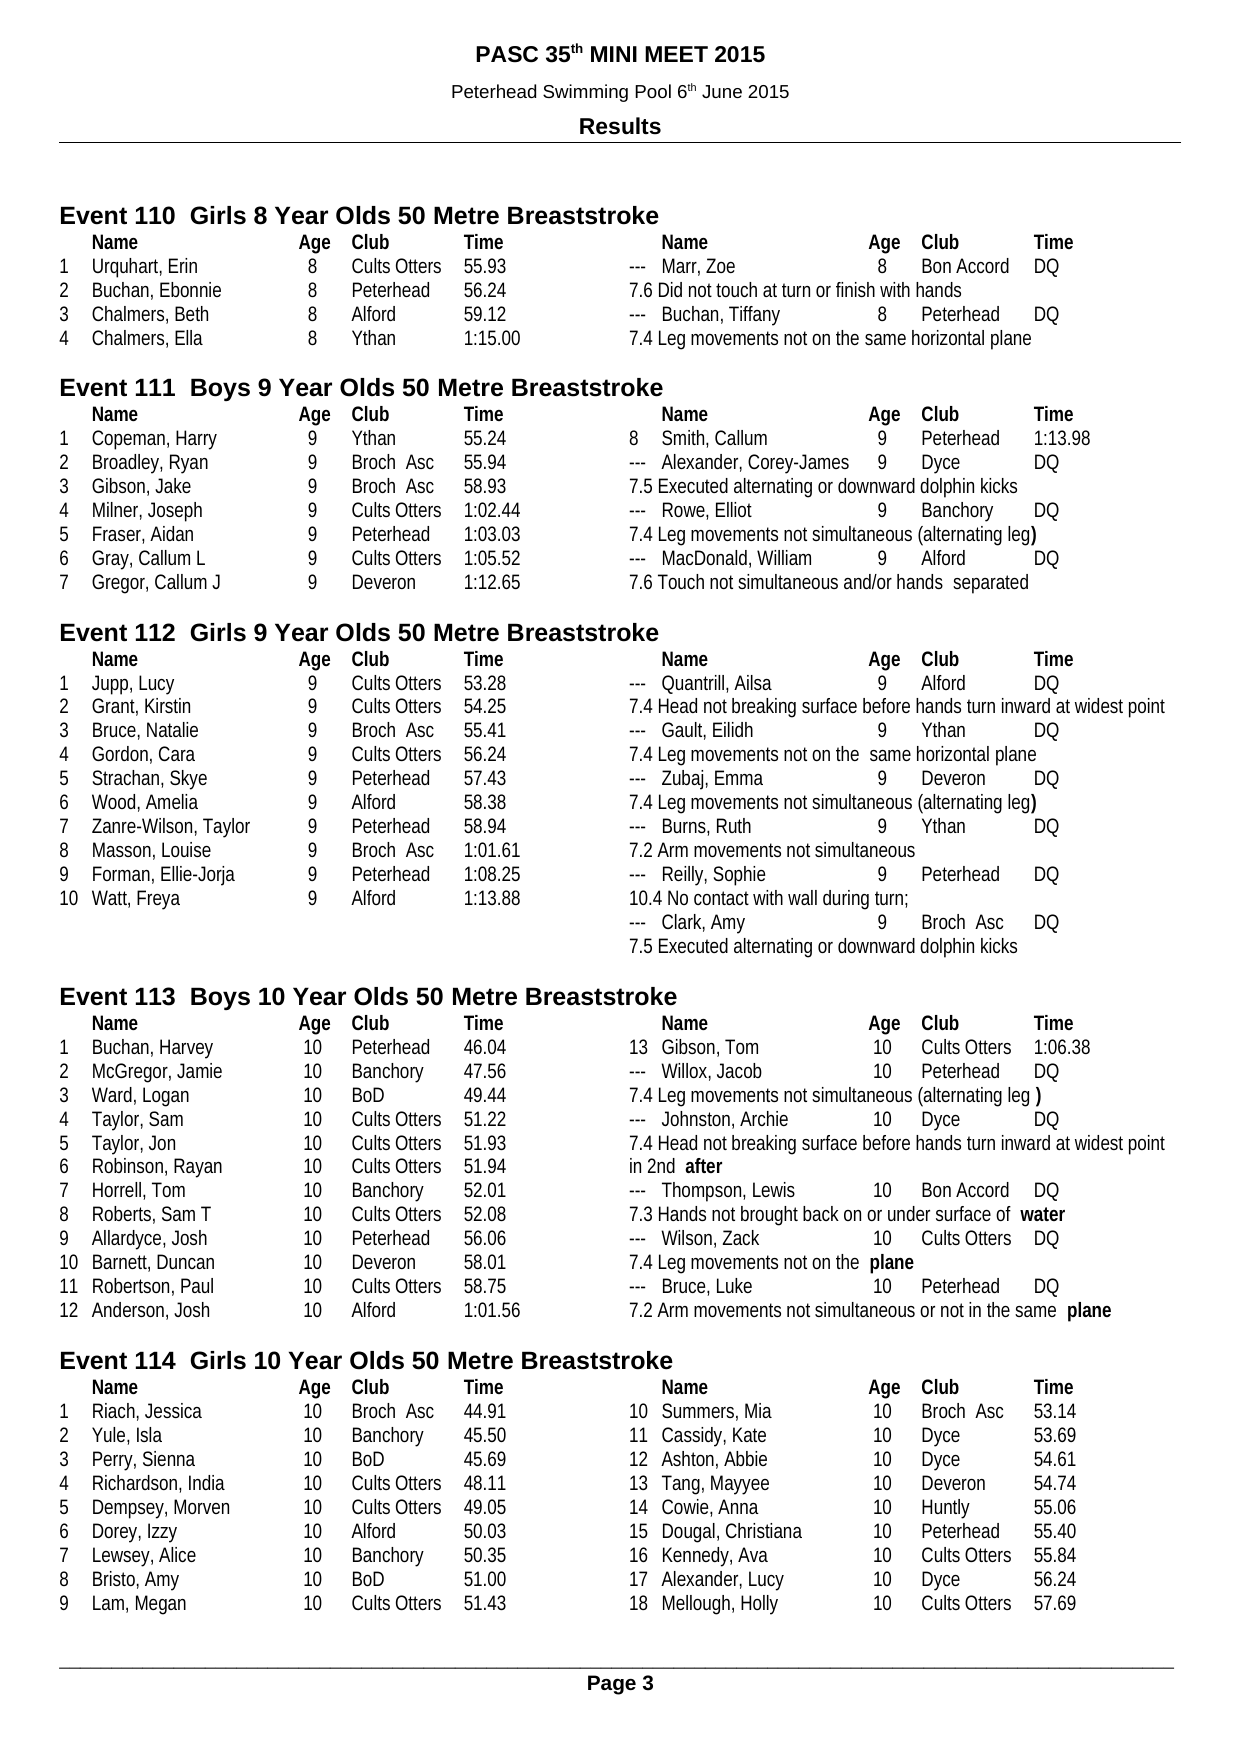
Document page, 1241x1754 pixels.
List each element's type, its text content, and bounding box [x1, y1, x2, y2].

text 7.5 Executed alternating or downward dolphin kicks [629, 934, 1181, 958]
text 7.3 Hands not brought back on or under surface of water [629, 1202, 1181, 1226]
text Event 110 Girls 8 Year Olds 50 Metre Breaststroke [59, 201, 1181, 229]
text --- Johnston, Archie 10 Dyce DQ [629, 1106, 1181, 1130]
text 7 Lewsey, Alice 10 Banchory 50.35 [59, 1542, 611, 1566]
text 7 Zanre-Wilson, Taylor 9 Peterhead 58.94 [59, 814, 611, 838]
text Name Age Club Time [59, 229, 611, 253]
text 10 Barnett, Duncan 10 Deveron 58.01 [59, 1250, 611, 1274]
text Name Age Club Time [629, 646, 1181, 670]
text 7.6 Touch not simultaneous and/or hands separated [629, 570, 1181, 594]
text --- Marr, Zoe 8 Bon Accord DQ [629, 253, 1181, 277]
text Event 114 Girls 10 Year Olds 50 Metre Breaststroke [59, 1346, 1181, 1375]
text 7.4 Leg movements not simultaneous (alternating leg) [629, 522, 1181, 546]
text 4 Milner, Joseph 9 Cults Otters 1:02.44 [59, 498, 611, 522]
text 2 Buchan, Ebonnie 8 Peterhead 56.24 [59, 277, 611, 301]
text 7.4 Leg movements not on the same horizontal plane [629, 325, 1181, 349]
text Name Age Club Time [629, 402, 1181, 426]
text 7.5 Executed alternating or downward dolphin kicks [629, 474, 1181, 498]
text 7.4 Leg movements not on the plane [629, 1250, 1181, 1274]
text 7.2 Arm movements not simultaneous or not in the same plane [629, 1298, 1181, 1322]
text 6 Wood, Amelia 9 Alford 58.38 [59, 790, 611, 814]
text Event 113 Boys 10 Year Olds 50 Metre Breaststroke [59, 982, 1181, 1011]
text 2 Grant, Kirstin 9 Cults Otters 54.25 [59, 694, 611, 718]
text 4 Richardson, India 10 Cults Otters 48.11 [59, 1471, 611, 1494]
text --- Burns, Ruth 9 Ythan DQ [629, 814, 1181, 838]
text --- Thompson, Lewis 10 Bon Accord DQ [629, 1178, 1181, 1202]
text Name Age Club Time [59, 1375, 611, 1399]
text Event 112 Girls 9 Year Olds 50 Metre Breaststroke [59, 618, 1181, 646]
text 10 Summers, Mia 10 Broch Asc 53.14 [629, 1399, 1181, 1423]
text 10 Watt, Freya 9 Alford 1:13.88 [59, 886, 611, 910]
text 7 Gregor, Callum J 9 Deveron 1:12.65 [59, 570, 611, 594]
text 10.4 No contact with wall during turn; [629, 886, 1181, 910]
text Event 111 Boys 9 Year Olds 50 Metre Breaststroke [59, 373, 1181, 402]
text 1 Buchan, Harvey 10 Peterhead 46.04 [59, 1034, 611, 1058]
text 3 Ward, Logan 10 BoD 49.44 [59, 1082, 611, 1106]
text 7.4 Leg movements not simultaneous (alternating leg) [629, 790, 1181, 814]
text 9 Allardyce, Josh 10 Peterhead 56.06 [59, 1226, 611, 1250]
text Name Age Club Time [59, 402, 611, 426]
text Name Age Club Time [59, 1011, 611, 1034]
text 1 Riach, Jessica 10 Broch Asc 44.91 [59, 1399, 611, 1423]
text 1 Jupp, Lucy 9 Cults Otters 53.28 [59, 670, 611, 694]
text 4 Chalmers, Ella 8 Ythan 1:15.00 [59, 325, 611, 349]
text 7.6 Did not touch at turn or finish with hands [629, 277, 1181, 301]
text 11 Cassidy, Kate 10 Dyce 53.69 [629, 1423, 1181, 1447]
text 7.4 Leg movements not simultaneous (alternating leg ) [629, 1082, 1181, 1106]
text 5 Fraser, Aidan 9 Peterhead 1:03.03 [59, 522, 611, 546]
text 5 Dempsey, Morven 10 Cults Otters 49.05 [59, 1494, 611, 1518]
text --- Reilly, Sophie 9 Peterhead DQ [629, 862, 1181, 886]
text --- Alexander, Corey-James 9 Dyce DQ [629, 450, 1181, 474]
text 9 Lam, Megan 10 Cults Otters 51.43 [59, 1590, 611, 1614]
text 17 Alexander, Lucy 10 Dyce 56.24 [629, 1566, 1181, 1590]
text 8 Roberts, Sam T 10 Cults Otters 52.08 [59, 1202, 611, 1226]
text 4 Taylor, Sam 10 Cults Otters 51.22 [59, 1106, 611, 1130]
text 8 Bristo, Amy 10 BoD 51.00 [59, 1566, 611, 1590]
text 12 Ashton, Abbie 10 Dyce 54.61 [629, 1447, 1181, 1471]
text 8 Masson, Louise 9 Broch Asc 1:01.61 [59, 838, 611, 862]
text --- Rowe, Elliot 9 Banchory DQ [629, 498, 1181, 522]
text 13 Tang, Mayyee 10 Deveron 54.74 [629, 1471, 1181, 1494]
text 3 Bruce, Natalie 9 Broch Asc 55.41 [59, 718, 611, 742]
text 6 Robinson, Rayan 10 Cults Otters 51.94 [59, 1154, 611, 1178]
text 12 Anderson, Josh 10 Alford 1:01.56 [59, 1298, 611, 1322]
text 3 Perry, Sienna 10 BoD 45.69 [59, 1447, 611, 1471]
text --- Buchan, Tiffany 8 Peterhead DQ [629, 301, 1181, 325]
text --- Bruce, Luke 10 Peterhead DQ [629, 1274, 1181, 1298]
text --- Willox, Jacob 10 Peterhead DQ [629, 1058, 1181, 1082]
text 3 Chalmers, Beth 8 Alford 59.12 [59, 301, 611, 325]
text --- Gault, Eilidh 9 Ythan DQ [629, 718, 1181, 742]
text 1 Copeman, Harry 9 Ythan 55.24 [59, 426, 611, 450]
text --- Quantrill, Ailsa 9 Alford DQ [629, 670, 1181, 694]
text 5 Strachan, Skye 9 Peterhead 57.43 [59, 766, 611, 790]
text 6 Dorey, Izzy 10 Alford 50.03 [59, 1518, 611, 1542]
text 14 Cowie, Anna 10 Huntly 55.06 [629, 1494, 1181, 1518]
text 4 Gordon, Cara 9 Cults Otters 56.24 [59, 742, 611, 766]
text 9 Forman, Ellie-Jorja 9 Peterhead 1:08.25 [59, 862, 611, 886]
text 6 Gray, Callum L 9 Cults Otters 1:05.52 [59, 546, 611, 570]
text 7.4 Head not breaking surface before hands turn inward at widest point in 2nd after [629, 1130, 1181, 1178]
text 15 Dougal, Christiana 10 Peterhead 55.40 [629, 1518, 1181, 1542]
text 3 Gibson, Jake 9 Broch Asc 58.93 [59, 474, 611, 498]
text 13 Gibson, Tom 10 Cults Otters 1:06.38 [629, 1034, 1181, 1058]
text 11 Robertson, Paul 10 Cults Otters 58.75 [59, 1274, 611, 1298]
text --- Clark, Amy 9 Broch Asc DQ [629, 910, 1181, 934]
text Name Age Club Time [629, 1011, 1181, 1034]
text 2 Broadley, Ryan 9 Broch Asc 55.94 [59, 450, 611, 474]
text --- Wilson, Zack 10 Cults Otters DQ [629, 1226, 1181, 1250]
text --- MacDonald, William 9 Alford DQ [629, 546, 1181, 570]
text 2 McGregor, Jamie 10 Banchory 47.56 [59, 1058, 611, 1082]
text Name Age Club Time [59, 646, 611, 670]
text 5 Taylor, Jon 10 Cults Otters 51.93 [59, 1130, 611, 1154]
text 7.2 Arm movements not simultaneous [629, 838, 1181, 862]
text 18 Mellough, Holly 10 Cults Otters 57.69 [629, 1590, 1181, 1614]
text 7.4 Leg movements not on the same horizontal plane [629, 742, 1181, 766]
text Name Age Club Time [629, 229, 1181, 253]
text 7.4 Head not breaking surface before hands turn inward at widest point [629, 694, 1181, 718]
text 16 Kennedy, Ava 10 Cults Otters 55.84 [629, 1542, 1181, 1566]
text 2 Yule, Isla 10 Banchory 45.50 [59, 1423, 611, 1447]
text 1 Urquhart, Erin 8 Cults Otters 55.93 [59, 253, 611, 277]
text --- Zubaj, Emma 9 Deveron DQ [629, 766, 1181, 790]
text Name Age Club Time [629, 1375, 1181, 1399]
text 8 Smith, Callum 9 Peterhead 1:13.98 [629, 426, 1181, 450]
text 7 Horrell, Tom 10 Banchory 52.01 [59, 1178, 611, 1202]
